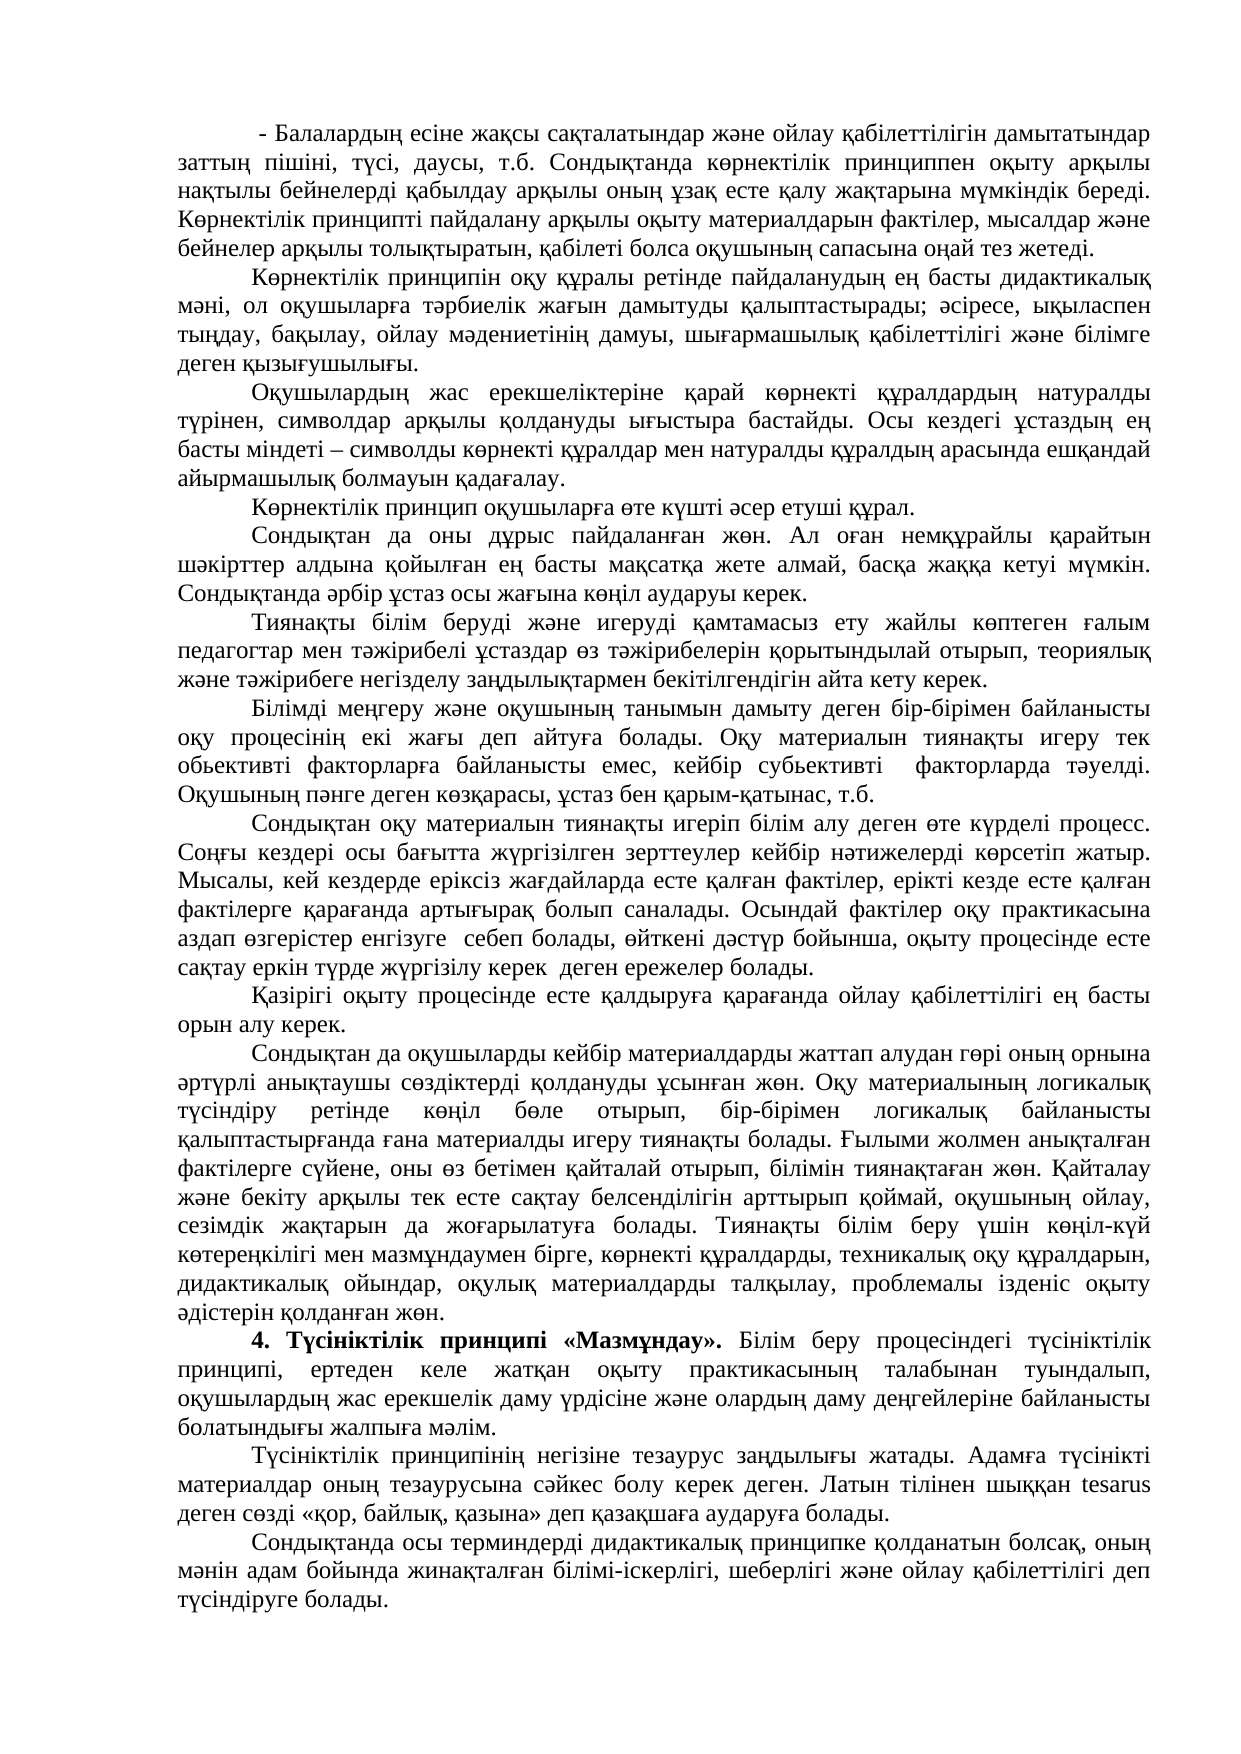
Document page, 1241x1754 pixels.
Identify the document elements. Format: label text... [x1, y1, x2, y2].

text Түсініктілік принципінің негізіне тезаурус заңдылығы жатады. Адамға түсінікті материалдар оның тезаурусына сәйкес болу керек деген. Латын тілінен шыққан tesarus деген сөзді «қор, байлық, қазына» деп қазақшаға аударуға болады. [177, 1441, 1152, 1527]
text - Балалардың есіне жақсы сақталатындар және ойлау қабілеттілігін дамытатындар заттың пішіні, түсі, даусы, т.б. Сондықтанда көрнектілік принциппен оқыту арқылы нақтылы бейнелерді қабылдау арқылы оның ұзақ есте қалу жақтарына мүмкіндік береді. Көрнектілік принципті пайдалану арқылы оқыту материалдарын фактілер, мысалдар және бейнелер арқылы толықтыратын, қабілеті болса оқушының сапасына оңай тез жетеді. [177, 118, 1152, 262]
text Сондықтанда осы терминдерді дидактикалық принципке қолданатын болсақ, оның мәнін адам бойында жинақталған білімі-іскерлігі, шеберлігі және ойлау қабілеттілігі деп түсіндіруге болады. [177, 1527, 1152, 1613]
text Көрнектілік принцип оқушыларға өте күшті әсер етуші құрал. [177, 492, 1152, 521]
text Сондықтан да оны дұрыс пайдаланған жөн. Ал оған немқұрайлы қарайтын шәкірттер алдына қойылған ең басты мақсатқа жете алмай, басқа жаққа кетуі мүмкін. Сондықтанда әрбір ұстаз осы жағына көңіл аударуы керек. [177, 521, 1152, 607]
text Оқушылардың жас ерекшеліктеріне қарай көрнекті құралдардың натуралды түрінен, символдар арқылы қолдануды ығыстыра бастайды. Осы кездегі ұстаздың ең басты міндеті – символды көрнекті құралдар мен натуралды құралдың арасында ешқандай айырмашылық болмауын қадағалау. [177, 377, 1152, 492]
text Сондықтан да оқушыларды кейбір материалдарды жаттап алудан гөрі оның орнына әртүрлі анықтаушы сөздіктерді қолдануды ұсынған жөн. Оқу материалының логикалық түсіндіру ретінде көңіл бөле отырып, бір-бірімен логикалық байланысты қалыптастырғанда ғана материалды игеру тиянақты болады. Ғылыми жолмен анықталған фактілерге сүйене, оны өз бетімен қайталай отырып, білімін тиянақтаған жөн. Қайталау және бекіту арқылы тек есте сақтау белсенділігін арттырып қоймай, оқушының ойлау, сезімдік жақтарын да жоғарылатуға болады. Тиянақты білім беру үшін көңіл-күй көтереңкілігі мен мазмұндаумен бірге, көрнекті құралдарды, техникалық оқу құралдарын, дидактикалық ойындар, оқулық материалдарды талқылау, проблемалы ізденіс оқыту әдістерін қолданған жөн. [177, 1038, 1152, 1326]
text Тиянақты білім беруді және игеруді қамтамасыз ету жайлы көптеген ғалым педагогтар мен тәжірибелі ұстаздар өз тәжірибелерін қорытындылай отырып, теориялық және тәжірибеге негізделу заңдылықтармен бекітілгендігін айта кету керек. [177, 607, 1152, 693]
text 4. Түсініктілік принципі «Мазмұндау». Білім беру процесіндегі түсініктілік принципі, ертеден келе жатқан оқыту практикасының талабынан туындалып, оқушылардың жас ерекшелік даму үрдісіне және олардың даму деңгейлеріне байланысты болатындығы жалпыға мәлім. [177, 1326, 1152, 1441]
text Көрнектілік принципін оқу құралы ретінде пайдаланудың ең басты дидактикалық мәні, ол оқушыларға тәрбиелік жағын дамытуды қалыптастырады; әсіресе, ықыласпен тыңдау, бақылау, ойлау мәдениетінің дамуы, шығармашылық қабілеттілігі және білімге деген қызығушылығы. [177, 262, 1152, 377]
text Сондықтан оқу материалын тиянақты игеріп білім алу деген өте күрделі процесс. Соңғы кездері осы бағытта жүргізілген зерттеулер кейбір нәтижелерді көрсетіп жатыр. Мысалы, кей кездерде еріксіз жағдайларда есте қалған фактілер, ерікті кезде есте қалған фактілерге қарағанда артығырақ болып саналады. Осындай фактілер оқу практикасына аздап өзгерістер енгізуге себеп болады, өйткені дәстүр бойынша, оқыту процесінде есте сақтау еркін түрде жүргізілу керек деген ережелер болады. [177, 808, 1152, 981]
text Білімді меңгеру және оқушының танымын дамыту деген бір-бірімен байланысты оқу процесінің екі жағы деп айтуға болады. Оқу материалын тиянақты игеру тек обьективті факторларға байланысты емес, кейбір субьективті факторларда тәуелді. Оқушының пәнге деген көзқарасы, ұстаз бен қарым-қатынас, т.б. [177, 693, 1152, 808]
text Қазірігі оқыту процесінде есте қалдыруға қарағанда ойлау қабілеттілігі ең басты орын алу керек. [177, 981, 1152, 1038]
